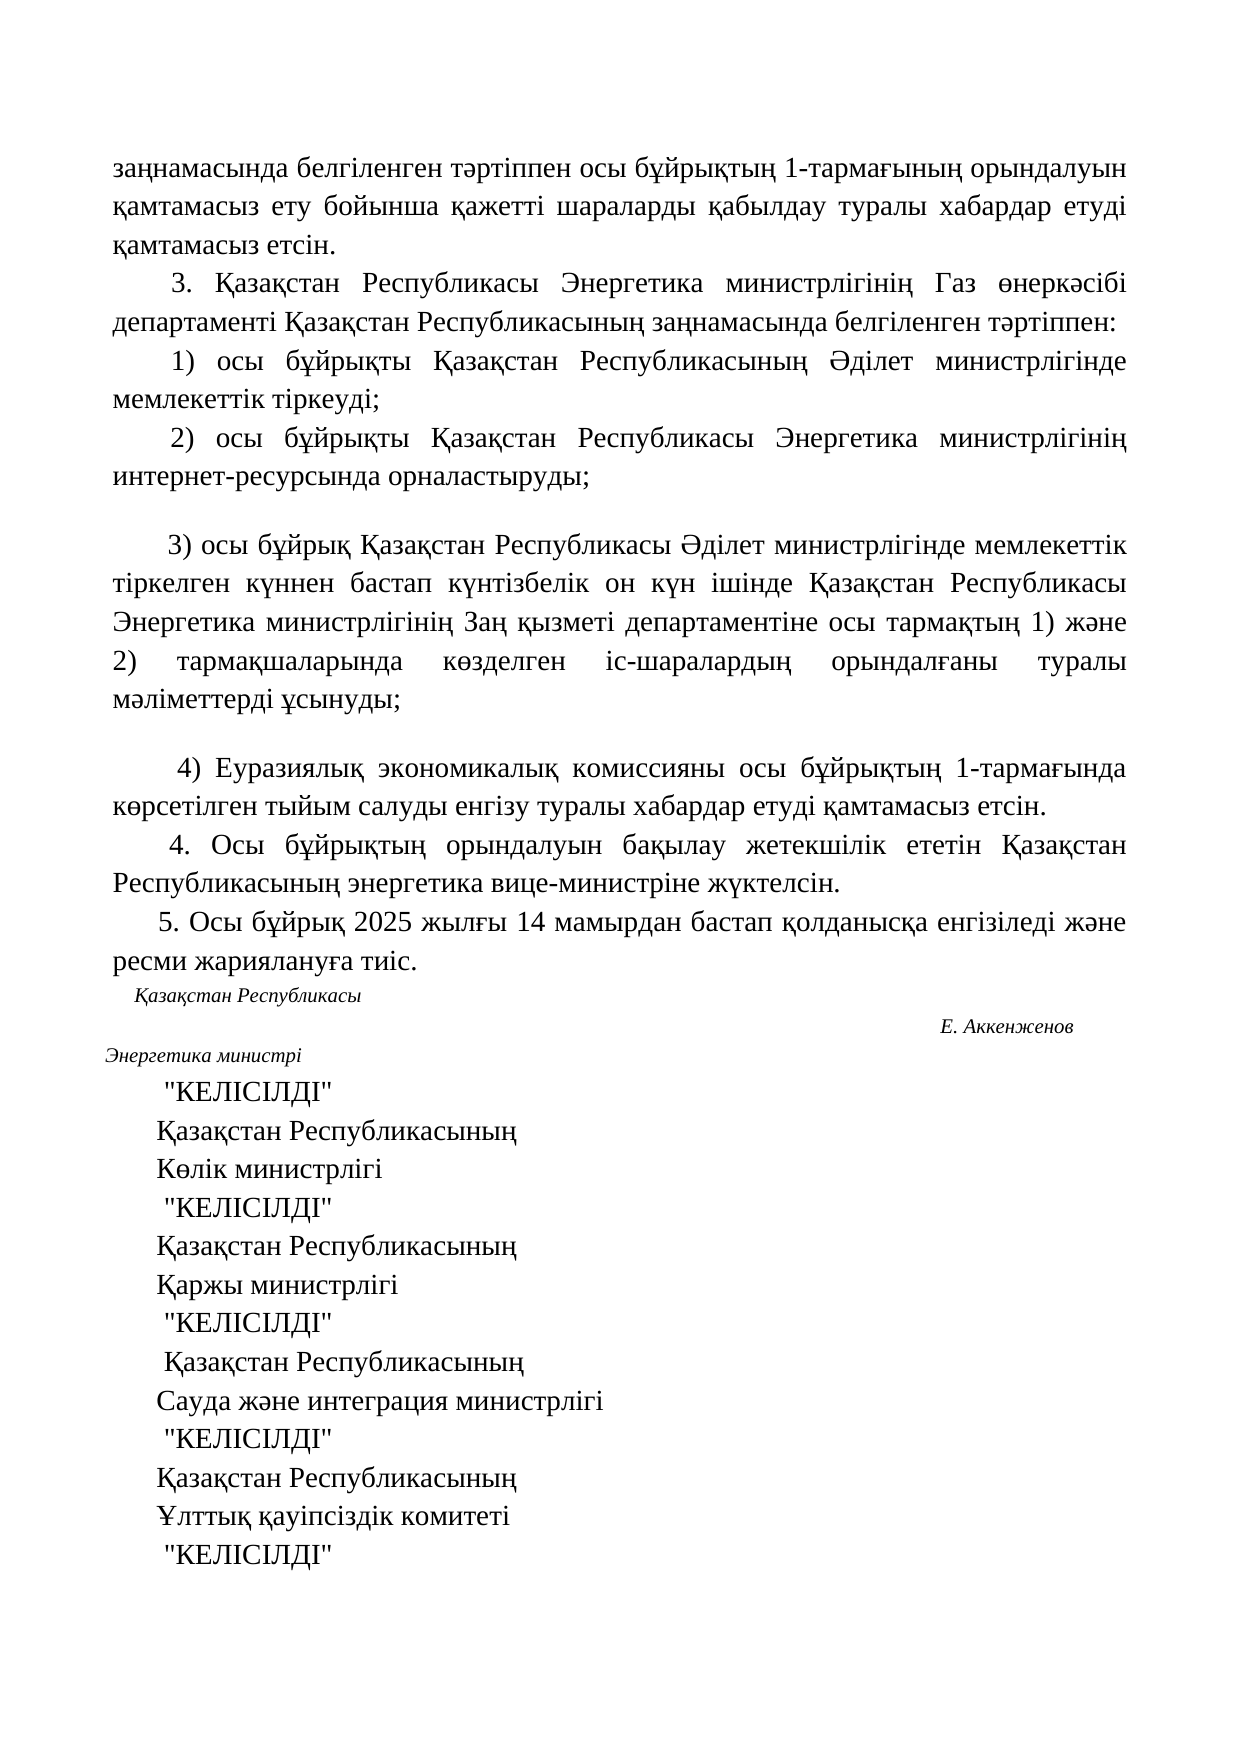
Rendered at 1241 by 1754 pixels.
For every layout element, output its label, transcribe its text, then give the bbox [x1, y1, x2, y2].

table_header Қазақстан Республикасы Энергетика министрі [101, 981, 939, 1074]
text 5. Осы бұйрық 2025 жылғы 14 мамырдан бастап қолданысқа енгізіледі және ресми жариялануға тиіс. [112, 904, 1128, 976]
text Қазақстан Республикасының [112, 1344, 1128, 1378]
table_header Е. Аккенженов [939, 981, 1240, 1074]
text "КЕЛІСІЛДІ" [112, 1190, 1128, 1223]
text Сауда және интеграция министрлігі [112, 1383, 1128, 1416]
text Қазақстан Республикасының [112, 1228, 1128, 1262]
text "КЕЛІСІЛДІ" [112, 1421, 1128, 1455]
text "КЕЛІСІЛДІ" [112, 1074, 1128, 1108]
text Көлік министрлігі [112, 1151, 1128, 1185]
text 3) осы бұйрық Қазақстан Республикасы Әділет министрлігінде мемлекеттік тіркелген күннен бастап күнтізбелік он күн ішінде Қазақстан Республикасы Энергетика министрлігінің Заң қызметі департаментіне осы тармақтың 1) және 2) тармақшаларында көзделген іс-шаралардың орындалғаны туралы мәліметтерді ұсынуды; [112, 527, 1128, 715]
text "КЕЛІСІЛДІ" [112, 1537, 1128, 1570]
text 2) осы бұйрықты Қазақстан Республикасы Энергетика министрлігінің интернет-ресурсында орналастыруды; [112, 420, 1128, 492]
text Қазақстан Республикасының [112, 1113, 1128, 1146]
text 1) осы бұйрықты Қазақстан Республикасының Әділет министрлігінде мемлекеттік тіркеуді; [112, 343, 1128, 415]
text 4. Осы бұйрықтың орындалуын бақылау жетекшілік ететін Қазақстан Республикасының энергетика вице-министріне жүктелсін. [112, 827, 1128, 899]
text Қазақстан Республикасының [112, 1460, 1128, 1493]
text Қаржы министрлігі [112, 1267, 1128, 1301]
text "КЕЛІСІЛДІ" [112, 1306, 1128, 1339]
text 3. Қазақстан Республикасы Энергетика министрлігінің Газ өнеркәсібі департаменті Қазақстан Республикасының заңнамасында белгіленген тәртіппен: [112, 266, 1128, 338]
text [112, 150, 1128, 261]
text Ұлттық қауіпсіздік комитеті [112, 1498, 1128, 1532]
text 4) Еуразиялық экономикалық комиссияны осы бұйрықтың 1-тармағында көрсетілген тыйым салуды енгізу туралы хабардар етуді қамтамасыз етсін. [112, 750, 1128, 822]
